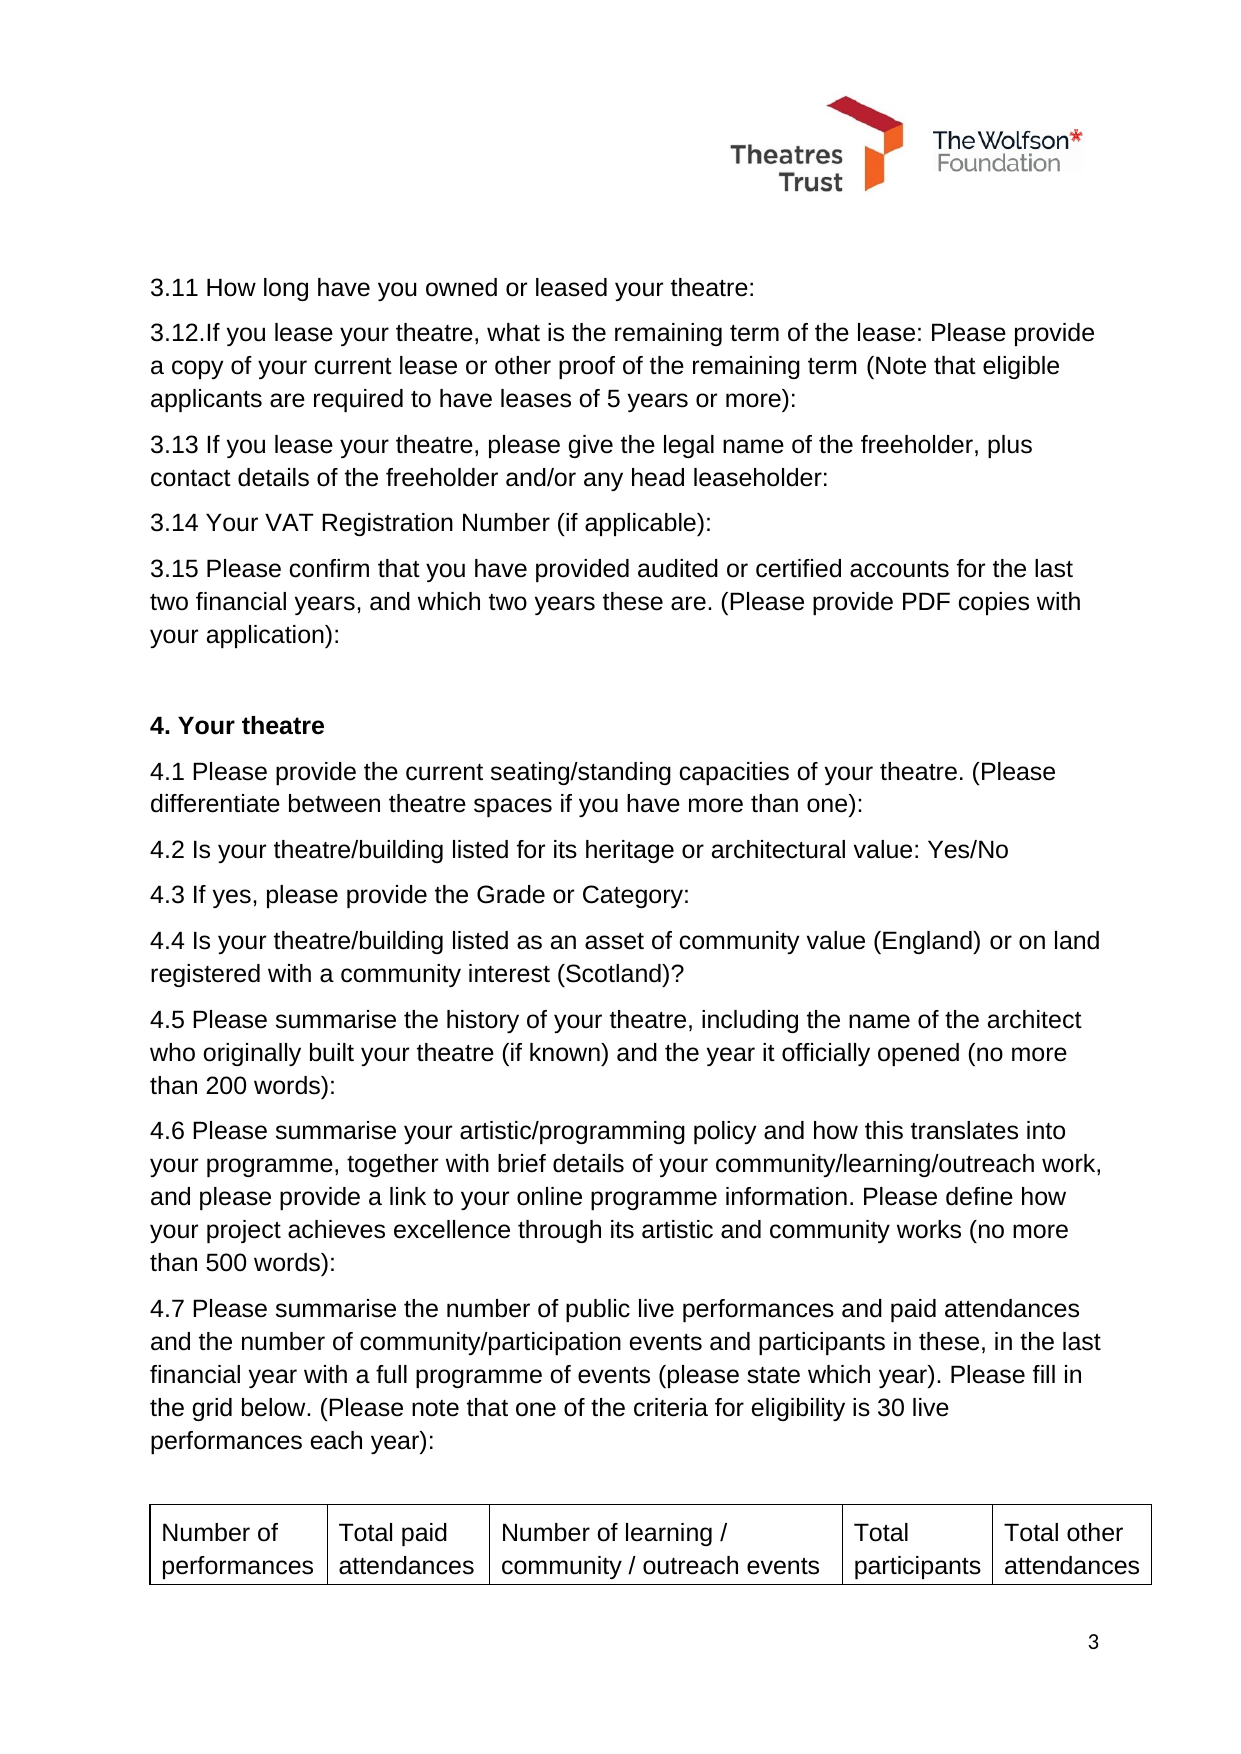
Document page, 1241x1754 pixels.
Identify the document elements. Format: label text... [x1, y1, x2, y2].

picture [719, 53, 1105, 248]
text 4.5 Please summarise the history of your theatre, including the name of the architect who originally built your theatre (if known) and the year it officially opened (no more than 200 words): [150, 1004, 1107, 1099]
text 4.7 Please summarise the number of public live performances and paid attendances and the number of community/participation events and participants in these, in the last financial year with a full programme of events (please state which year). Please fill in the grid below. (Please note that one of the criteria for eligibility is 30 live performances each year): [150, 1294, 1107, 1454]
table_header Number of performances [151, 1505, 327, 1583]
text 4.4 Is your theatre/building listed as an asset of community value (England) or on land registered with a community interest (Scotland)? [150, 926, 1107, 988]
text 4.6 Please summarise your artistic/programming policy and how this translates into your programme, together with brief details of your community/learning/outreach work, and please provide a link to your online programme information. Please define how your project achieves excellence through its artistic and community works (no more than 500 words): [150, 1116, 1107, 1277]
text 4.3 If yes, please provide the Grade or Category: [150, 881, 1107, 909]
table_header Total participants [843, 1505, 992, 1583]
text 3.13 If you lease your theatre, please give the legal name of the freeholder, plus contact details of the freeholder and/or any head leaseholder: [150, 430, 1107, 492]
table_header Total other attendances [993, 1505, 1151, 1583]
text 4. Your theatre [150, 711, 1107, 740]
text 3.11 How long have you owned or leased your theatre: [150, 273, 1107, 301]
table_header Number of learning / community / outreach events [490, 1505, 842, 1583]
text 4.1 Please provide the current seating/standing capacities of your theatre. (Please differentiate between theatre spaces if you have more than one): [150, 756, 1107, 818]
text 3.15 Please confirm that you have provided audited or certified accounts for the last two financial years, and which two years these are. (Please provide PDF copies with your application): [150, 554, 1107, 649]
text 4.2 Is your theatre/building listed for its heritage or architectural value: Yes/No [150, 835, 1107, 864]
table_header Total paid attendances [328, 1505, 489, 1583]
text 3.14 Your VAT Registration Number (if applicable): [150, 508, 1107, 537]
text 3.12.If you lease your theatre, what is the remaining term of the lease: Please provide a copy of your current lease or other proof of the remaining term (Note that eligible applicants are required to have leases of 5 years or more): [150, 318, 1107, 413]
